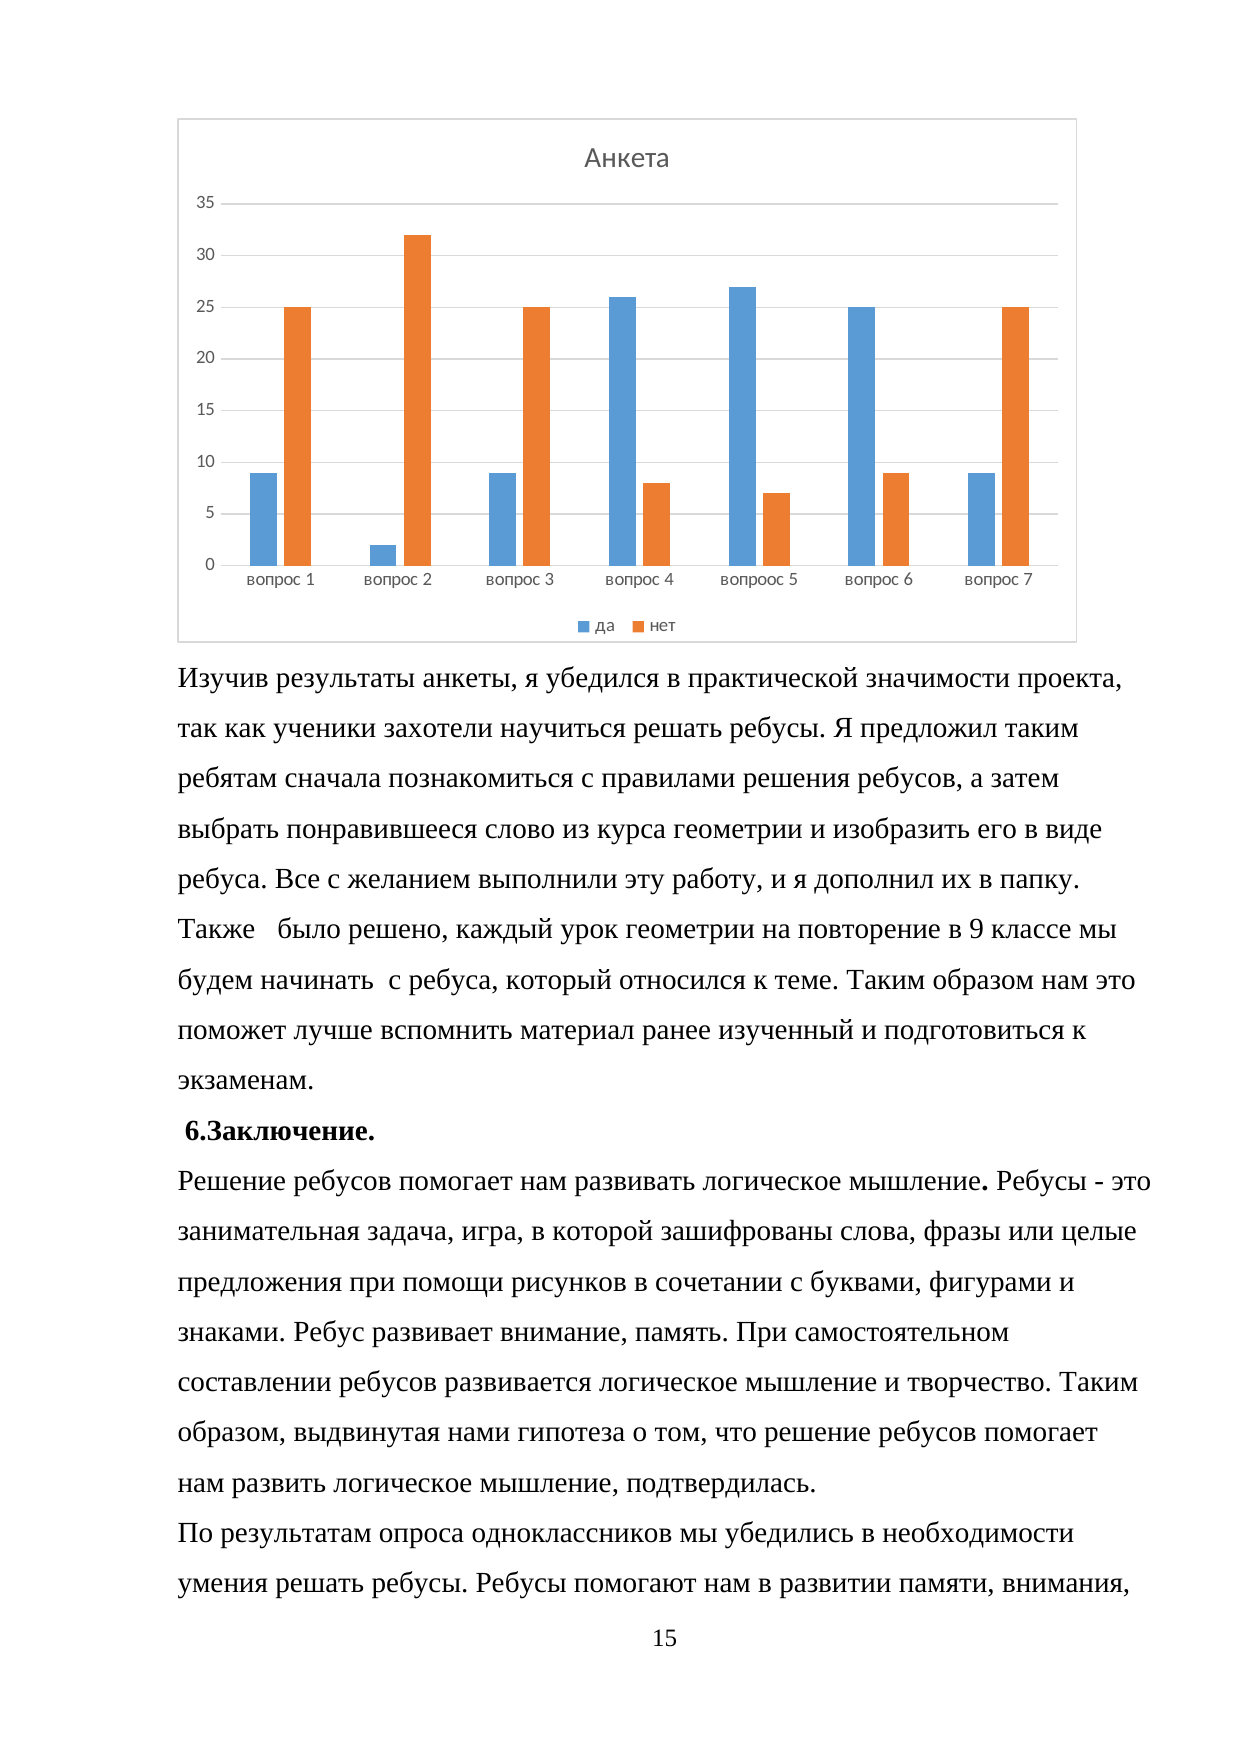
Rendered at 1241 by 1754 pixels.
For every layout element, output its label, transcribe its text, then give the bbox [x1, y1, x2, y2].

text Решение ребусов помогает нам развивать логическое мышление. Ребусы - это занимательная задача, игра, в которой зашифрованы слова, фразы или целые предложения при помощи рисунков в сочетании с буквами, фигурами и знаками. Ребус развивает внимание, память. При самостоятельном составлении ребусов развивается логическое мышление и творчество. Таким образом, выдвинутая нами гипотеза о том, что решение ребусов помогает нам развить логическое мышление, подтвердилась. [177, 1163, 1152, 1498]
text Изучив результаты анкеты, я убедился в практической значимости проекта, так как ученики захотели научиться решать ребусы. Я предложил таким ребятам сначала познакомиться с правилами решения ребусов, а затем выбрать понравившееся слово из курса геометрии и изобразить его в виде ребуса. Все с желанием выполнили эту работу, и я дополнил их в папку. Также было решено, каждый урок геометрии на повторение в 9 классе мы будем начинать с ребуса, который относился к теме. Таким образом нам это поможет лучше вспомнить материал ранее изученный и подготовиться к экзаменам. 6.Заключение. [177, 118, 1152, 1146]
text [177, 1515, 1152, 1599]
